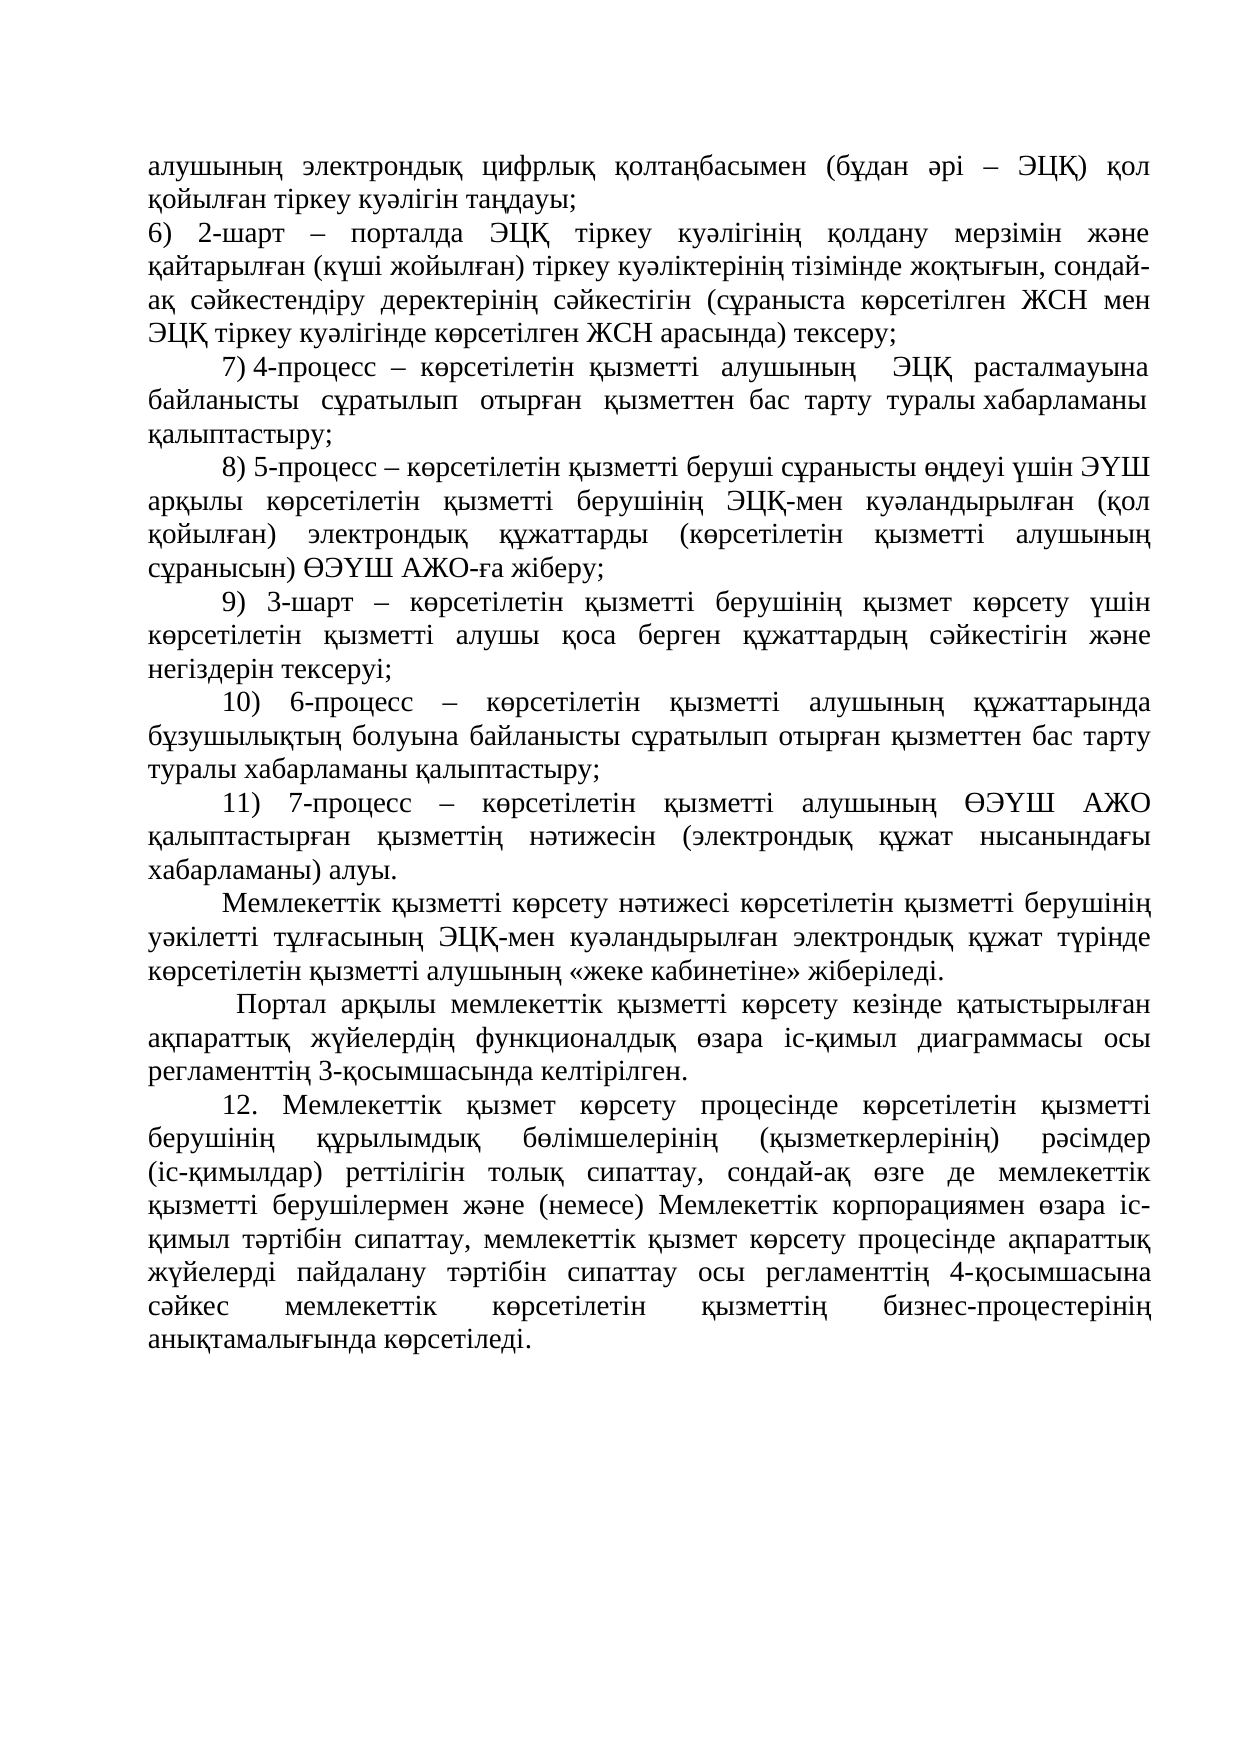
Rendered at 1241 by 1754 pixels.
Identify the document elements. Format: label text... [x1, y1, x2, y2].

text 11) 7-процесс – көрсетілетін қызметті алушының ӨЭҮШ АЖО қалыптастырған қызметтің нәтижесін (электрондық құжат нысанындағы хабарламаны) алуы. [148, 785, 1152, 886]
text қалыптастыру; [148, 416, 1152, 449]
text 12. Мемлекеттік қызмет көрсету процесінде көрсетілетін қызметті берушінің құрылымдық бөлімшелерінің (қызметкерлерінің) рәсімдер (іс-қимылдар) реттілігін толық сипаттау, сондай-ақ өзге де мемлекеттік қызметті берушілермен және (немесе) Мемлекеттік корпорациямен өзара іс-қимыл тәртібін сипаттау, мемлекеттік қызмет көрсету процесінде ақпараттық жүйелерді пайдалану тәртібін сипаттау осы регламенттің 4-қосымшасына сәйкес мемлекеттік көрсетілетін қызметтің бизнес-процестерінің анықтамалығында көрсетіледі. [148, 1087, 1152, 1355]
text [148, 148, 1152, 215]
text 7) 4-процесс – көрсетілетін қызметті алушының ЭЦҚ расталмауына [148, 349, 1152, 382]
text байланысты сұратылып отырған қызметтен бас тарту туралы хабарламаны [148, 382, 1152, 416]
text 6) 2-шарт – порталда ЭЦҚ тіркеу куәлігінің қолдану мерзімін және қайтарылған (күші жойылған) тіркеу куәліктерінің тізімінде жоқтығын, сондай-ақ сәйкестендіру деректерінің сәйкестігін (сұраныста көрсетілген ЖСН мен ЭЦҚ тіркеу куәлігінде көрсетілген ЖСН арасында) тексеру; [148, 215, 1152, 349]
text Мемлекеттік қызметті көрсету нәтижесі көрсетілетін қызметті берушінің уәкілетті тұлғасының ЭЦҚ-мен куәландырылған электрондық құжат түрінде көрсетілетін қызметті алушының «жеке кабинетіне» жіберіледі. [148, 886, 1152, 986]
text 10) 6-процесс – көрсетілетін қызметті алушының құжаттарында бұзушылықтың болуына байланысты сұратылып отырған қызметтен бас тарту туралы хабарламаны қалыптастыру; [148, 684, 1152, 785]
text Портал арқылы мемлекеттік қызметті көрсету кезінде қатыстырылған ақпараттық жүйелердің функционалдық өзара іс-қимыл диаграммасы осы регламенттің 3-қосымшасында келтірілген. [148, 986, 1152, 1087]
text 9) 3-шарт – көрсетілетін қызметті берушінің қызмет көрсету үшін көрсетілетін қызметті алушы қоса берген құжаттардың сәйкестігін және негіздерін тексеруі; [148, 584, 1152, 684]
text 8) 5-процесс – көрсетілетін қызметті беруші сұранысты өңдеуі үшін ЭҮШ арқылы көрсетілетін қызметті берушінің ЭЦҚ-мен куәландырылған (қол қойылған) электрондық құжаттарды (көрсетілетін қызметті алушының сұранысын) ӨЭҮШ АЖО-ға жіберу; [148, 449, 1152, 584]
